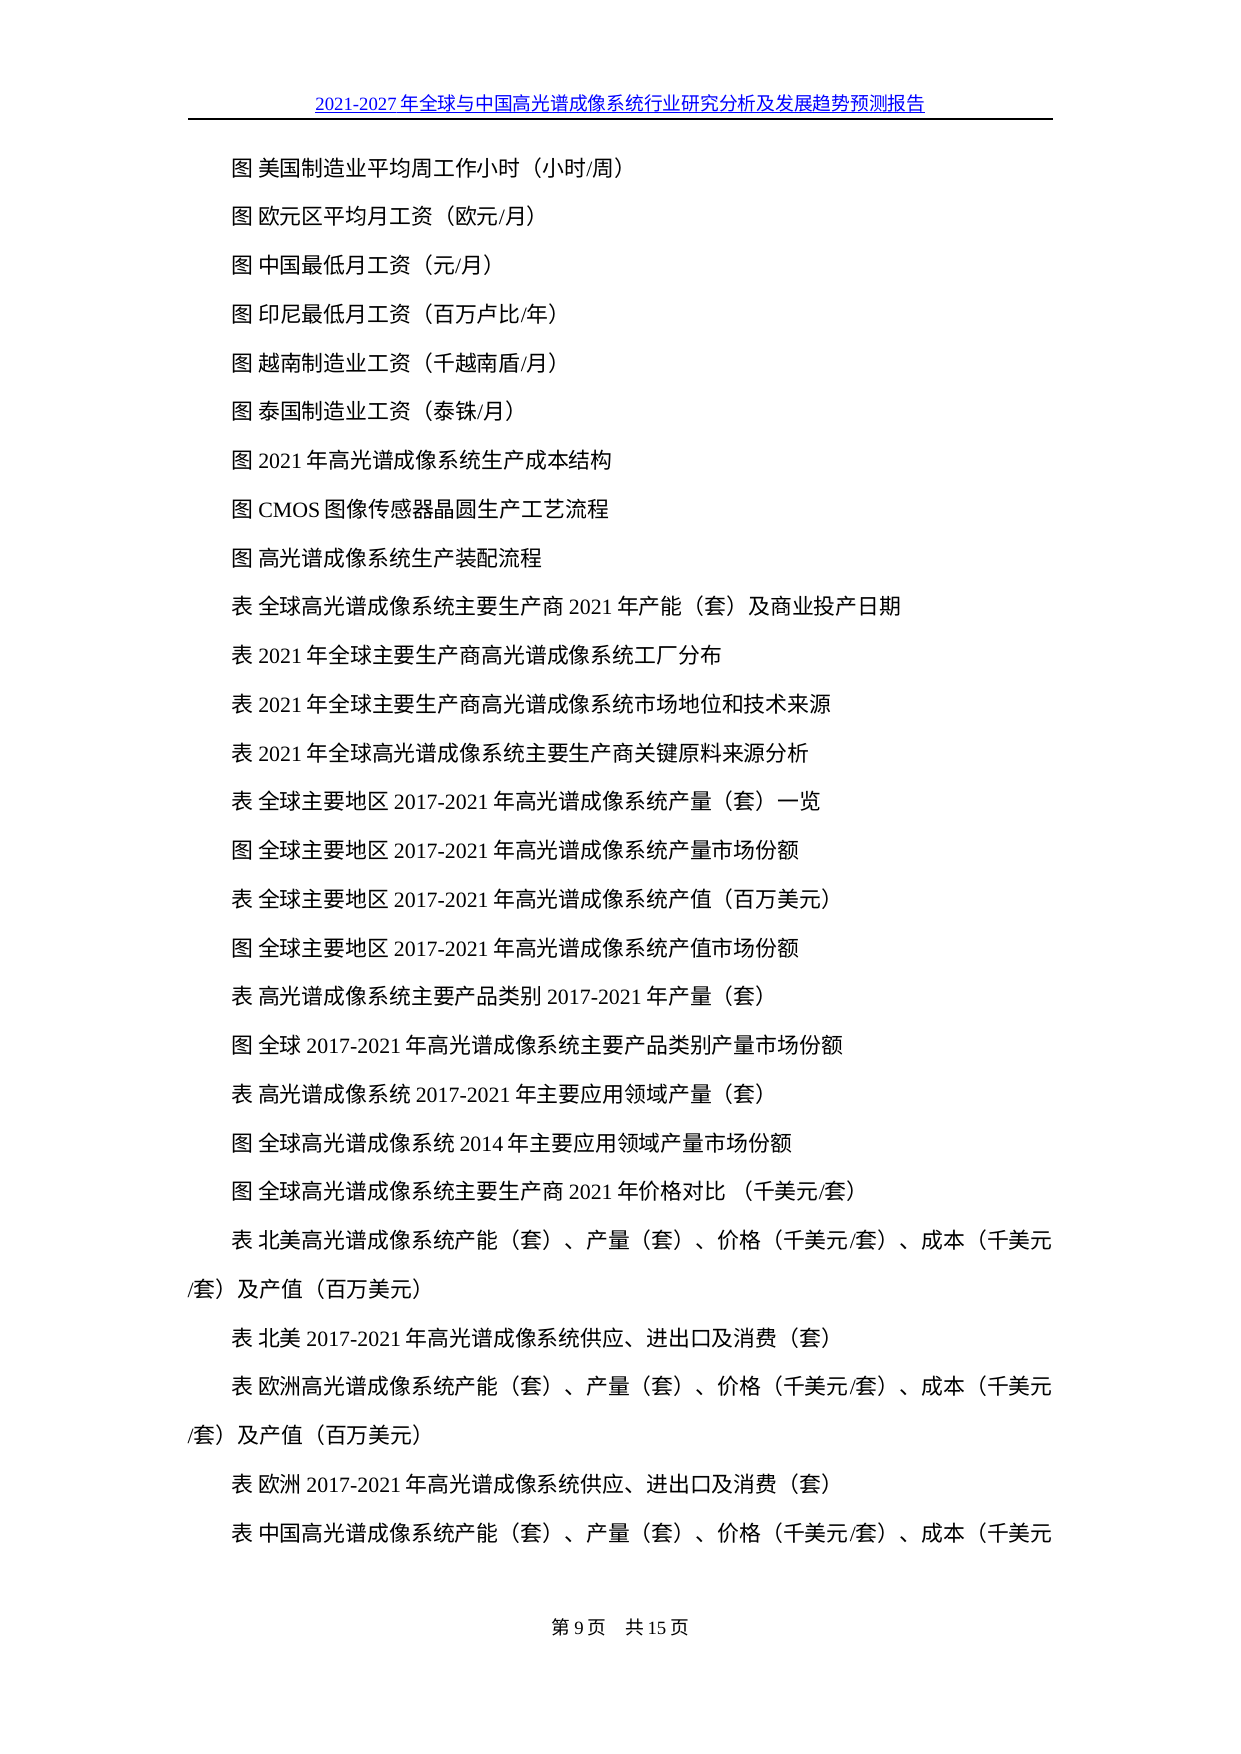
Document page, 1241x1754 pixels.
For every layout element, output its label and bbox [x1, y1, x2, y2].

text [187, 150, 1053, 1548]
